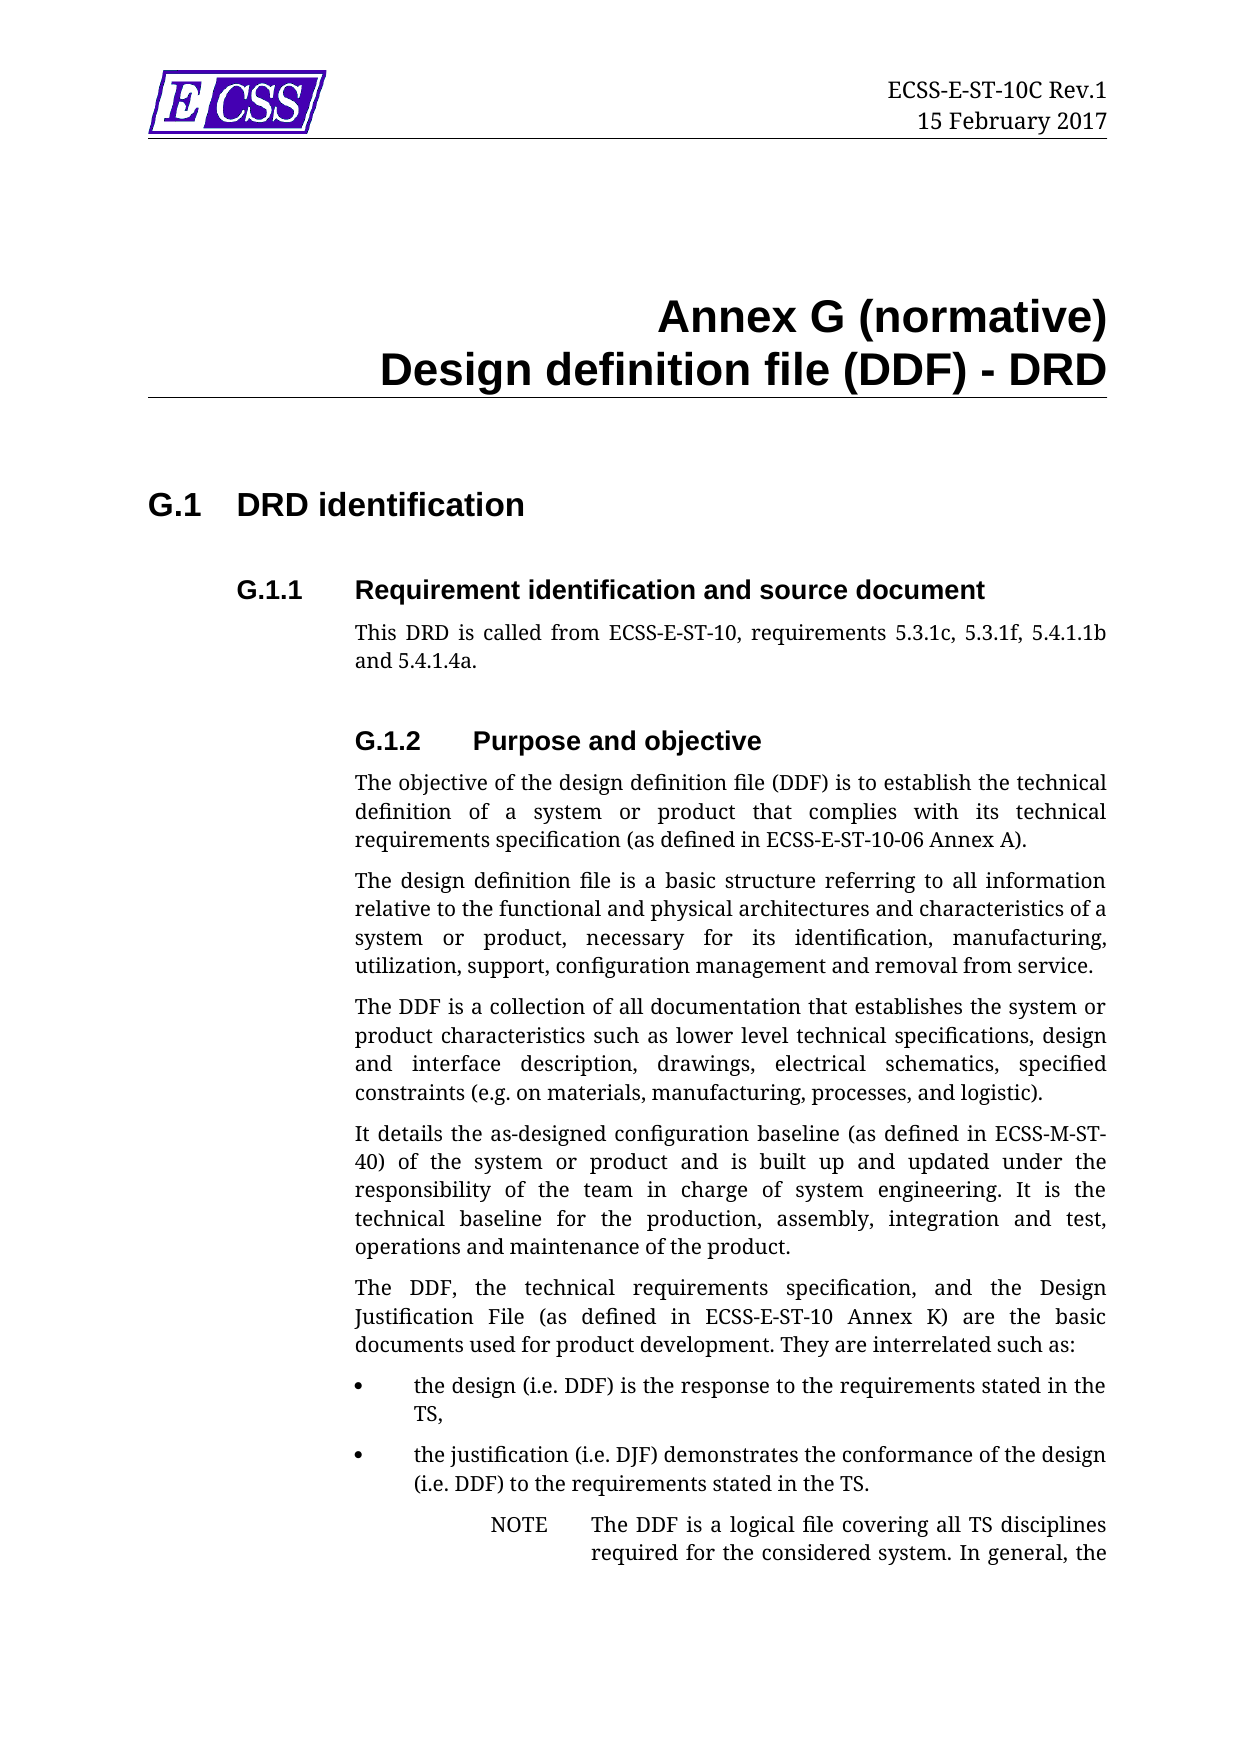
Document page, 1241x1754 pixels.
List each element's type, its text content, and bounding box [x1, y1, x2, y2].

text The design definition file is a basic structure referring to all information relative to the functional and physical architectures and characteristics of a system or product, necessary for its identification, manufacturing, utilization, support, configuration management and removal from service. [354, 866, 1107, 980]
text the design (i.e. DDF) is the response to the requirements stated in the TS, [354, 1371, 1107, 1428]
text The DDF is a collection of all documentation that establishes the system or product characteristics such as lower level technical specifications, design and interface description, drawings, electrical schematics, specified constraints (e.g. on materials, manufacturing, processes, and logistic). [354, 992, 1107, 1106]
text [490, 1510, 1107, 1567]
text It details the as-designed configuration baseline (as defined in ECSS-M-ST-40) of the system or product and is built up and updated under the responsibility of the team in charge of system engineering. It is the technical baseline for the production, assembly, integration and test, operations and maintenance of the product. [354, 1119, 1107, 1261]
picture [148, 70, 327, 134]
text the justification (i.e. DJF) demonstrates the conformance of the design (i.e. DDF) to the requirements stated in the TS. [354, 1441, 1107, 1497]
text Requirement identification and source document [236, 574, 1122, 605]
text The DDF, the technical requirements specification, and the Design Justification File (as defined in ECSS-E-ST-10 Annex K) are the basic documents used for product development. They are interrelated such as: [354, 1273, 1107, 1359]
text Purpose and objective [354, 724, 1107, 756]
text DRD identification [148, 486, 1107, 524]
text (normative) Design definition file (DDF) - DRD [148, 289, 1107, 397]
text The objective of the design definition file (DDF) is to establish the technical definition of a system or product that complies with its technical requirements specification (as defined in ECSS-E-ST-10-06 Annex A). [354, 768, 1107, 854]
text This DRD is called from ECSS-E-ST-10, requirements 5.3.1c, 5.3.1f, 5.4.1.1b and 5.4.1.4a. [354, 618, 1107, 674]
